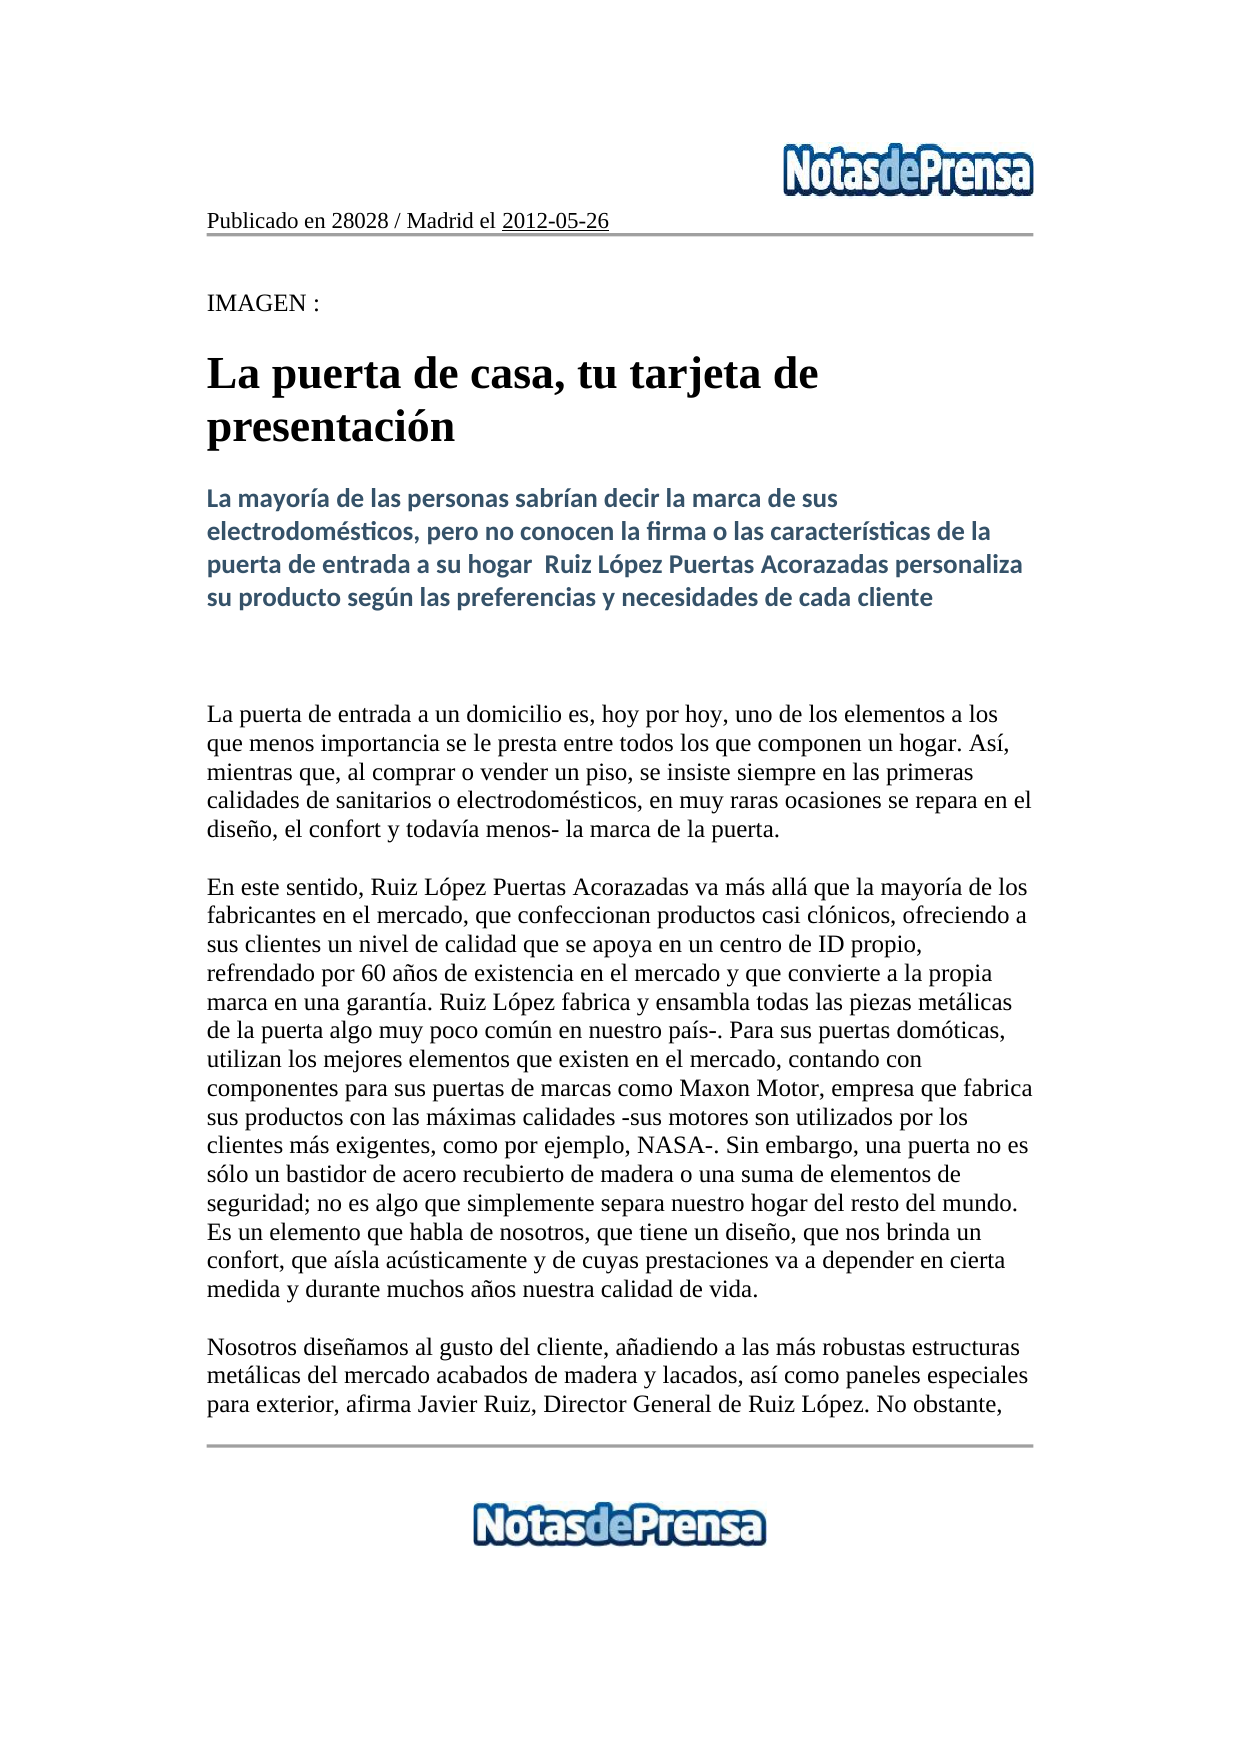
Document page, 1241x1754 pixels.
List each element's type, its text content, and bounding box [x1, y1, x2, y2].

subtitle La puerta de casa, tu tarjeta de presentación [207, 346, 1033, 452]
picture [783, 142, 1034, 199]
subtitle La mayoría de las personas sabrían decir la marca de sus electrodomésticos, pero no conocen la firma o las características de la puerta de entrada a su hogar Ruiz López Puertas Acorazadas personaliza su producto según las preferencias y necesidades de cada cliente [207, 481, 1033, 613]
picture [473, 1501, 767, 1548]
text IMAGEN : [207, 288, 1033, 317]
